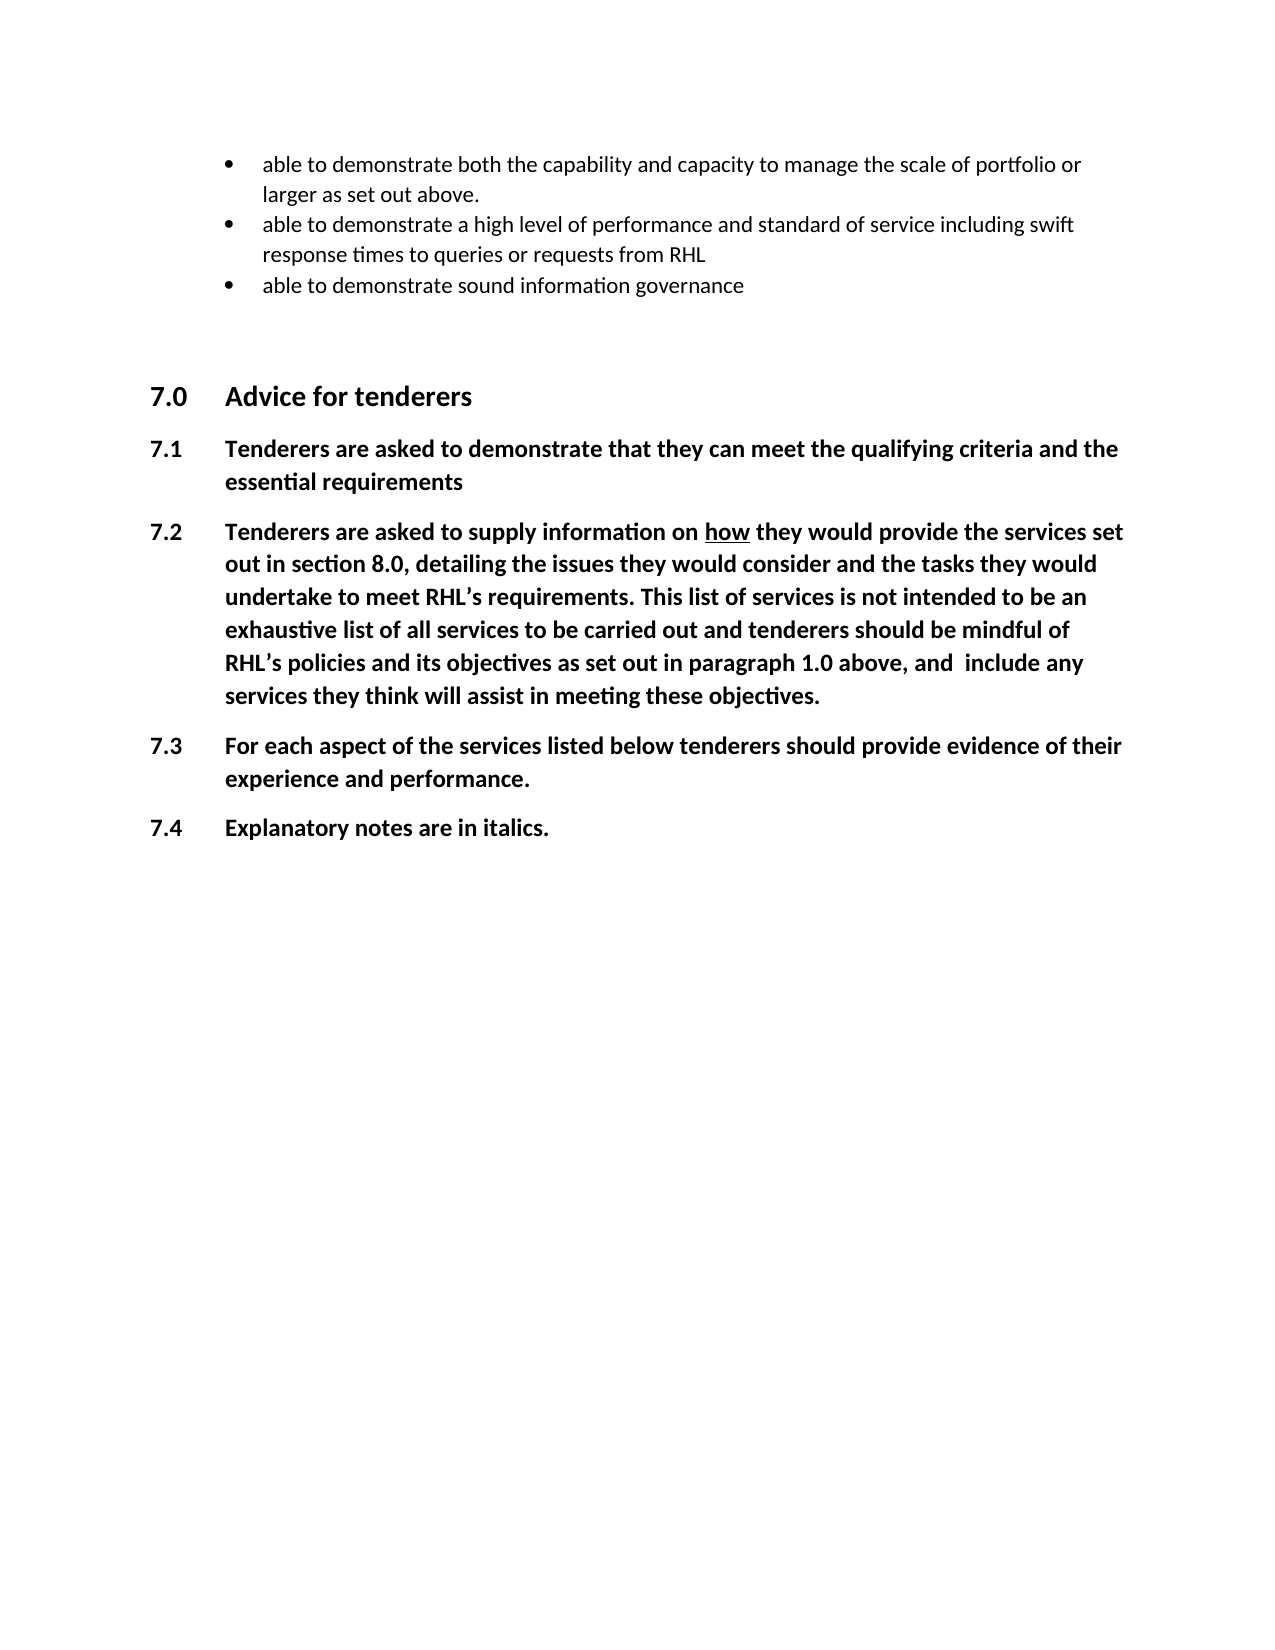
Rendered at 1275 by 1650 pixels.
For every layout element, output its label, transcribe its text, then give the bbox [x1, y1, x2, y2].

text 7.4 Explanatory notes are in italics. [150, 812, 1125, 843]
text 7.0 Advice for tenderers [150, 378, 1125, 414]
text 7.1 Tenderers are asked to demonstrate that they can meet the qualifying criteria and the essential requirements [150, 433, 1125, 497]
list able to demonstrate both the capability and capacity to manage the scale of portfolio or larger as set out above. [225, 150, 1125, 208]
list able to demonstrate a high level of performance and standard of service including swift response times to queries or requests from RHL [225, 210, 1125, 269]
text 7.2 Tenderers are asked to supply information on how they would provide the services set out in section 8.0, detailing the issues they would consider and the tasks they would undertake to meet RHL’s requirements. This list of services is not intended to be an exhaustive list of all services to be carried out and tenderers should be mindful of RHL’s policies and its objectives as set out in paragraph 1.0 above, and include any services they think will assist in meeting these objectives. [150, 516, 1125, 711]
list able to demonstrate sound information governance [225, 271, 1125, 299]
text 7.3 For each aspect of the services listed below tenderers should provide evidence of their experience and performance. [150, 730, 1125, 793]
